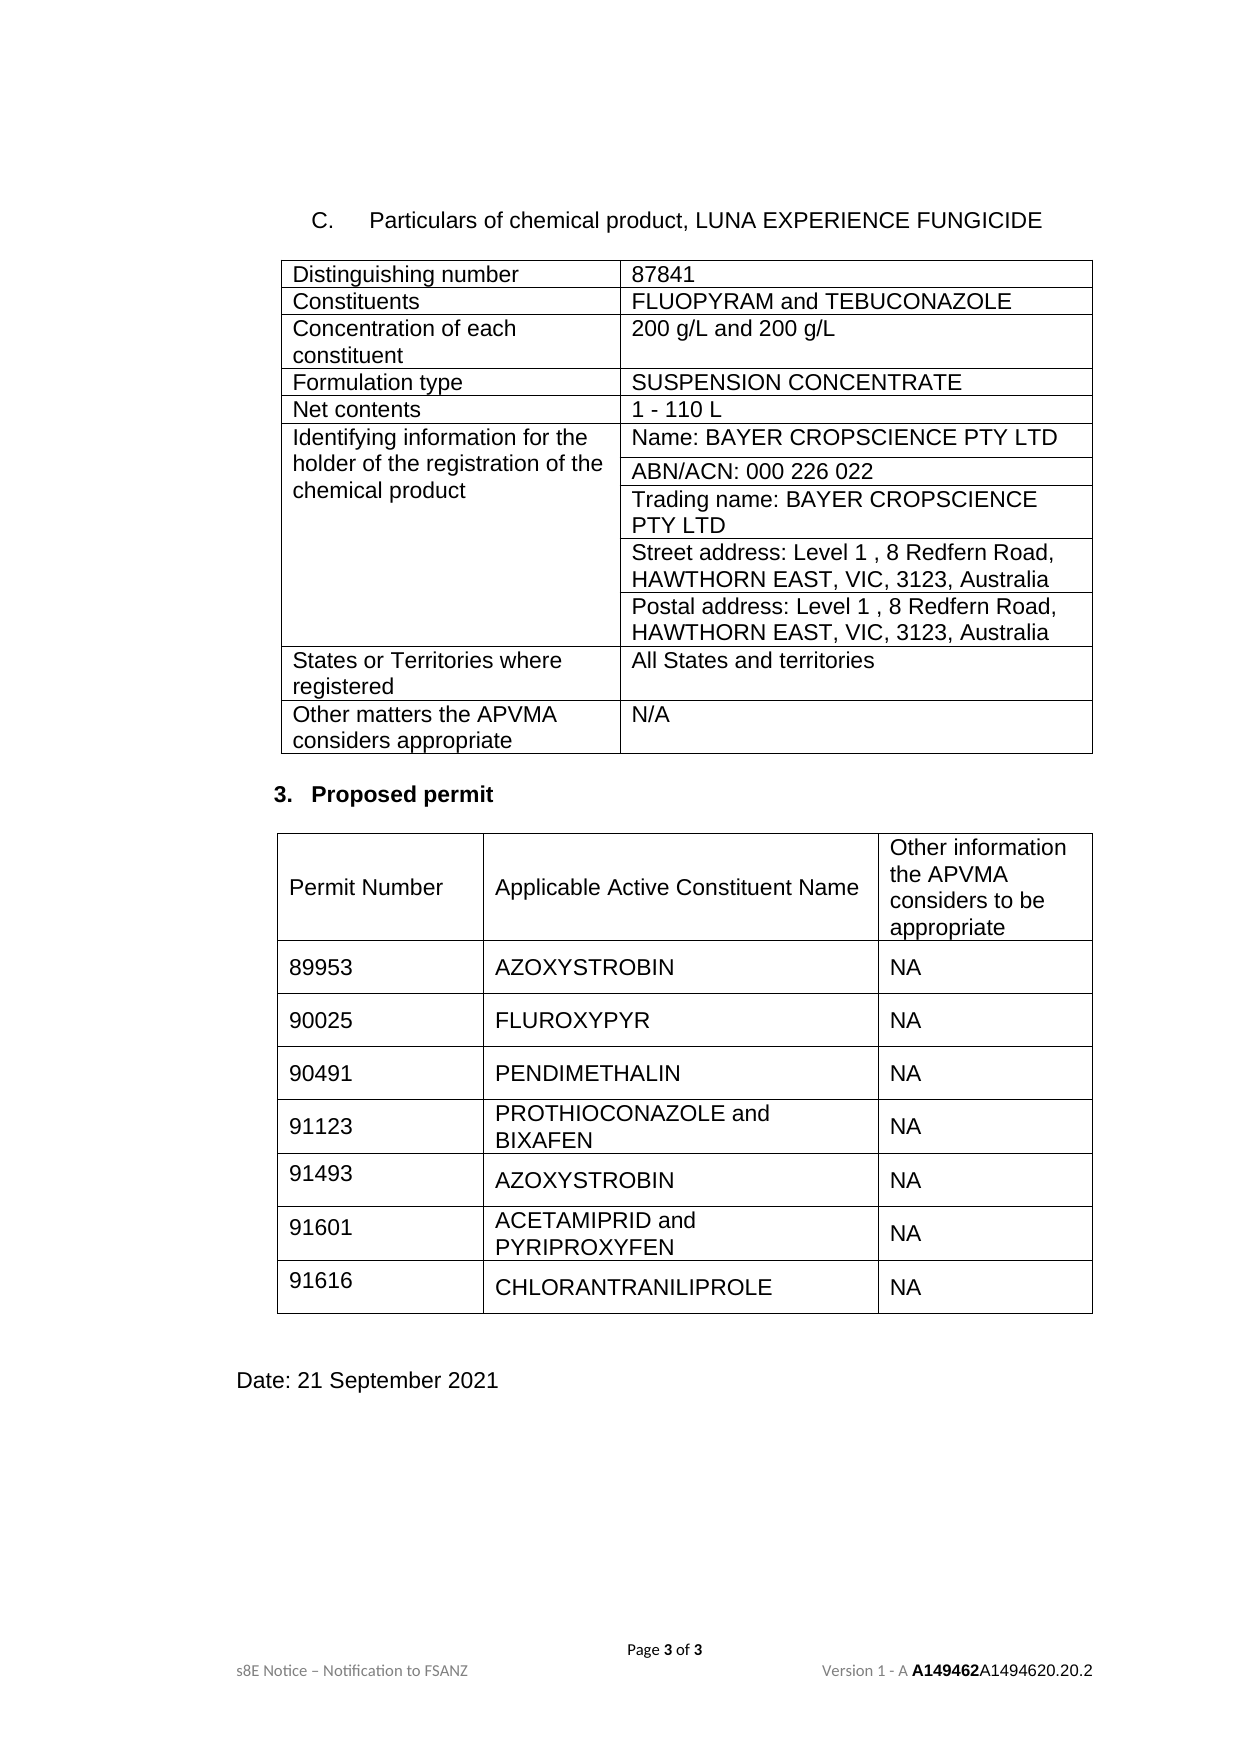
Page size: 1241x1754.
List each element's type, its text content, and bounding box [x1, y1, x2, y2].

text Date: 21 September 2021 [236, 1367, 1092, 1393]
table_cell NA [879, 1100, 1092, 1153]
table_cell Net contents [282, 396, 620, 423]
table_cell PENDIMETHALIN [484, 1047, 878, 1099]
table_cell 91616 [278, 1261, 483, 1313]
table_cell 90025 [278, 994, 483, 1046]
table_cell 1 - 110 L [621, 396, 1092, 423]
table_cell N/A [621, 701, 1092, 753]
table_cell CHLORANTRANILIPROLE [484, 1261, 878, 1313]
table_cell Identifying information for the holder of the registration of the chemical product [282, 424, 620, 646]
table_header Other information the APVMA considers to be appropriate [879, 834, 1092, 940]
table_header Distinguishing number [282, 261, 620, 287]
table_cell 89953 [278, 941, 483, 993]
table_cell NA [879, 994, 1092, 1046]
table_cell FLUOPYRAM and TEBUCONAZOLE [621, 288, 1092, 314]
table_header 87841 [621, 261, 1092, 287]
table_cell 91123 [278, 1100, 483, 1153]
table_cell NA [879, 941, 1092, 993]
table_cell 91493 [278, 1154, 483, 1206]
table_cell PROTHIOCONAZOLE and BIXAFEN [484, 1100, 878, 1153]
table_cell AZOXYSTROBIN [484, 1154, 878, 1206]
table_cell Other matters the APVMA considers appropriate [282, 701, 620, 753]
table_cell 200 g/L and 200 g/L [621, 315, 1092, 368]
table_cell FLUROXYPYR [484, 994, 878, 1046]
table_header Applicable Active Constituent Name [484, 834, 878, 940]
table_cell Concentration of each constituent [282, 315, 620, 368]
table_cell Street address: Level 1 , 8 Redfern Road, HAWTHORN EAST, VIC, 3123, Australia [621, 539, 1092, 592]
table_cell ABN/ACN: 000 226 022 [621, 458, 1092, 484]
table_cell NA [879, 1207, 1092, 1260]
table_cell SUSPENSION CONCENTRATE [621, 369, 1092, 395]
table_cell Constituents [282, 288, 620, 314]
table_cell NA [879, 1047, 1092, 1099]
table_cell All States and territories [621, 647, 1092, 699]
list Proposed permit [274, 781, 1092, 807]
table_cell Formulation type [282, 369, 620, 395]
table_cell Trading name: BAYER CROPSCIENCE PTY LTD [621, 486, 1092, 538]
table_header Permit Number [278, 834, 483, 940]
table_cell NA [879, 1261, 1092, 1313]
table_cell 91601 [278, 1207, 483, 1260]
table_cell NA [879, 1154, 1092, 1206]
table_cell 90491 [278, 1047, 483, 1099]
table_cell Name: BAYER CROPSCIENCE PTY LTD [621, 424, 1092, 457]
table_cell ACETAMIPRID and PYRIPROXYFEN [484, 1207, 878, 1260]
list C. Particulars of chemical product, LUNA EXPERIENCE FUNGICIDE [311, 207, 1092, 233]
table_cell Postal address: Level 1 , 8 Redfern Road, HAWTHORN EAST, VIC, 3123, Australia [621, 593, 1092, 646]
table_cell States or Territories where registered [282, 647, 620, 699]
table_cell AZOXYSTROBIN [484, 941, 878, 993]
